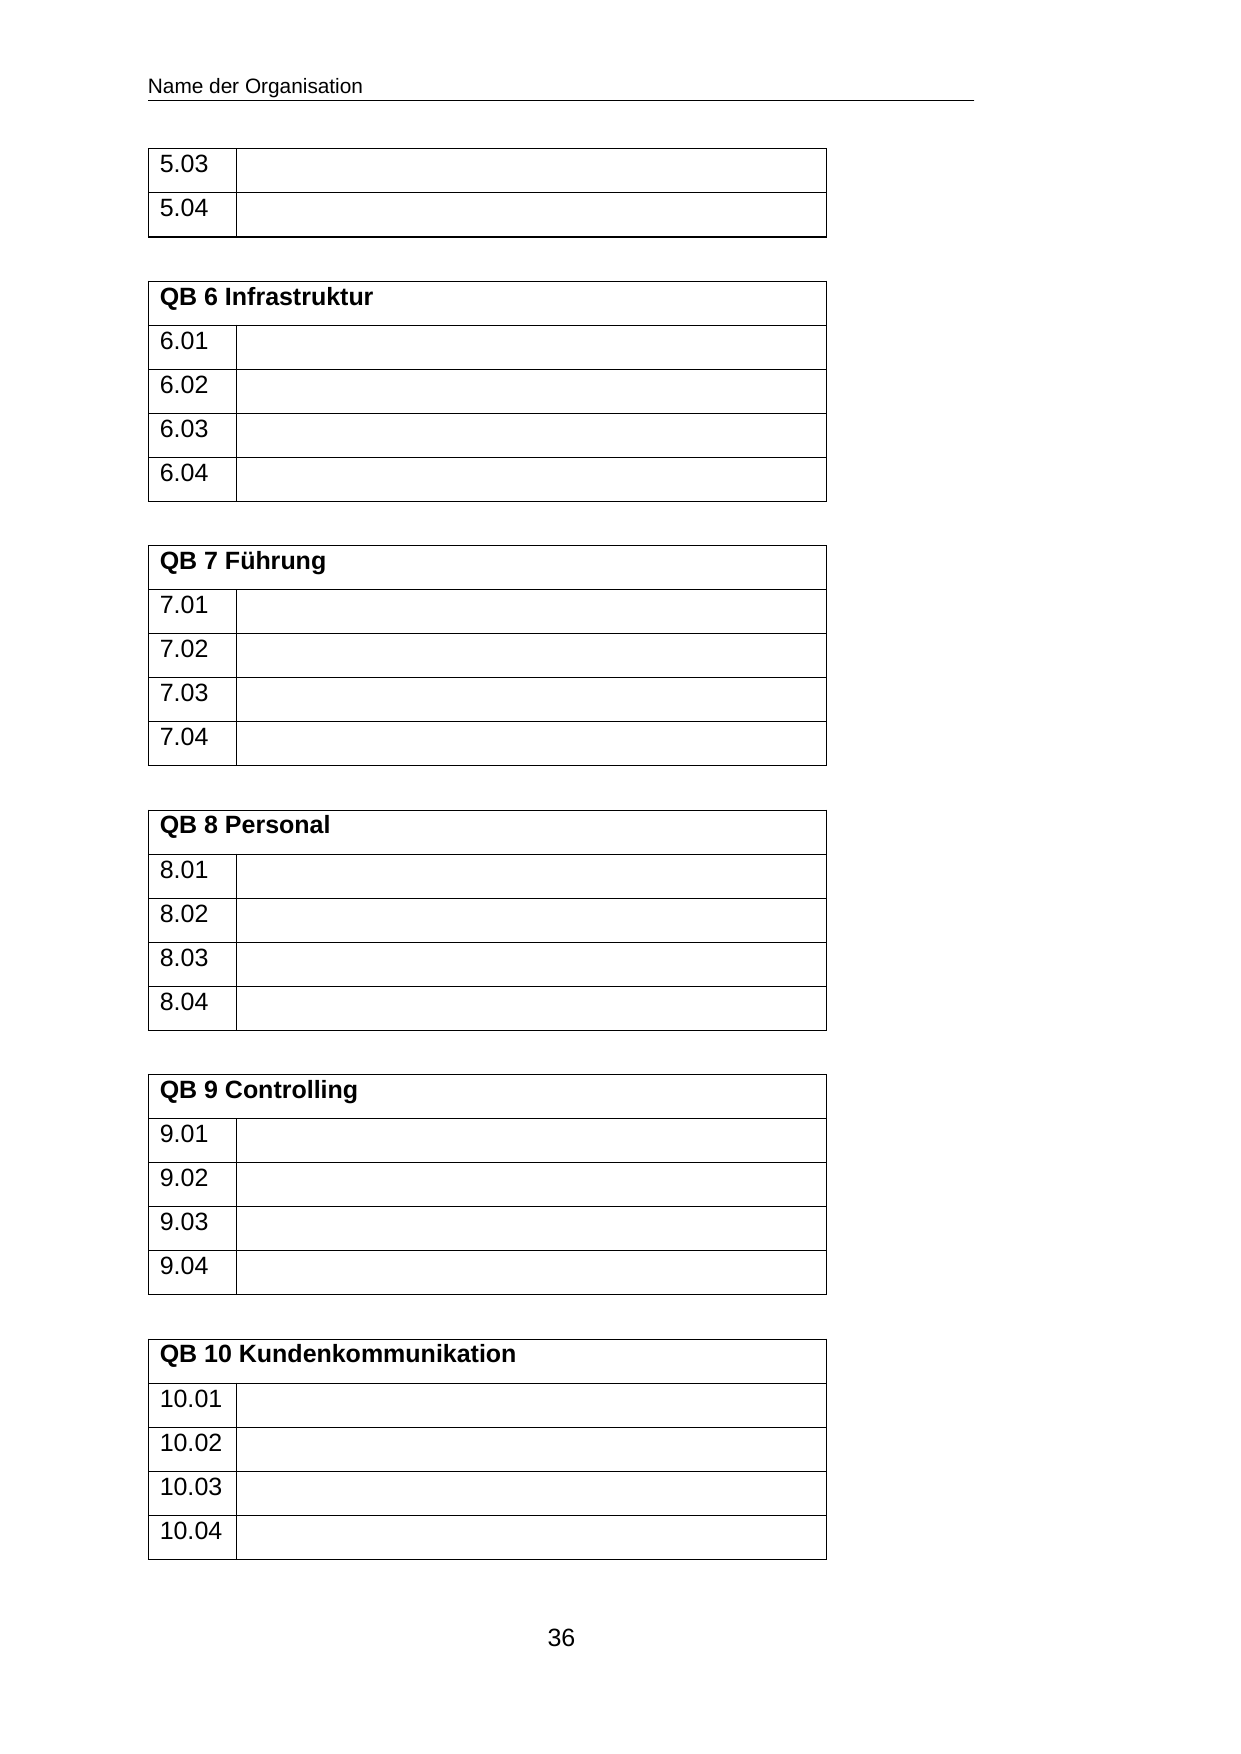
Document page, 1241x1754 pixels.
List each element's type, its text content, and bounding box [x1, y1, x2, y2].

table_cell 10.02 [149, 1428, 236, 1471]
table_header QB 6 Infrastruktur [149, 282, 826, 324]
table_cell 6.04 [149, 458, 236, 501]
table_header QB 9 Controlling [149, 1075, 826, 1118]
table_cell [237, 590, 826, 633]
table_header QB 10 Kundenkommunikation [149, 1340, 826, 1382]
table_header QB 7 Führung [149, 546, 826, 589]
table_cell 7.02 [149, 634, 236, 677]
table_cell 5.03 [149, 149, 236, 192]
table_cell [237, 149, 826, 192]
table_cell 8.03 [149, 943, 236, 986]
table_cell [237, 722, 826, 765]
table_cell [237, 1163, 826, 1206]
table_cell 9.02 [149, 1163, 236, 1206]
table_cell 7.01 [149, 590, 236, 633]
table_cell [237, 193, 826, 236]
table_cell [237, 1472, 826, 1515]
table_cell 7.03 [149, 678, 236, 721]
table_cell [237, 899, 826, 942]
table_cell 6.01 [149, 326, 236, 369]
table_cell [237, 1384, 826, 1427]
table_cell 10.01 [149, 1384, 236, 1427]
table_cell 9.04 [149, 1251, 236, 1294]
table_cell [237, 414, 826, 457]
table_cell [237, 987, 826, 1030]
table_cell [237, 1119, 826, 1162]
table_cell 10.03 [149, 1472, 236, 1515]
table_cell 9.03 [149, 1207, 236, 1250]
table_cell 6.02 [149, 370, 236, 413]
table_cell [237, 1251, 826, 1294]
table_cell [237, 855, 826, 898]
table_cell 8.02 [149, 899, 236, 942]
table_cell [237, 678, 826, 721]
table_cell 10.04 [149, 1516, 236, 1559]
table_header QB 8 Personal [149, 811, 826, 853]
table_cell 9.01 [149, 1119, 236, 1162]
table_cell [237, 1207, 826, 1250]
table_cell [237, 634, 826, 677]
table_cell 8.01 [149, 855, 236, 898]
table_cell 8.04 [149, 987, 236, 1030]
table_cell [237, 943, 826, 986]
table_cell 5.04 [149, 193, 236, 236]
table_cell 7.04 [149, 722, 236, 765]
table_cell [237, 326, 826, 369]
table_cell [237, 370, 826, 413]
table_cell 6.03 [149, 414, 236, 457]
table_cell [237, 458, 826, 501]
table_cell [237, 1428, 826, 1471]
table_cell [237, 1516, 826, 1559]
